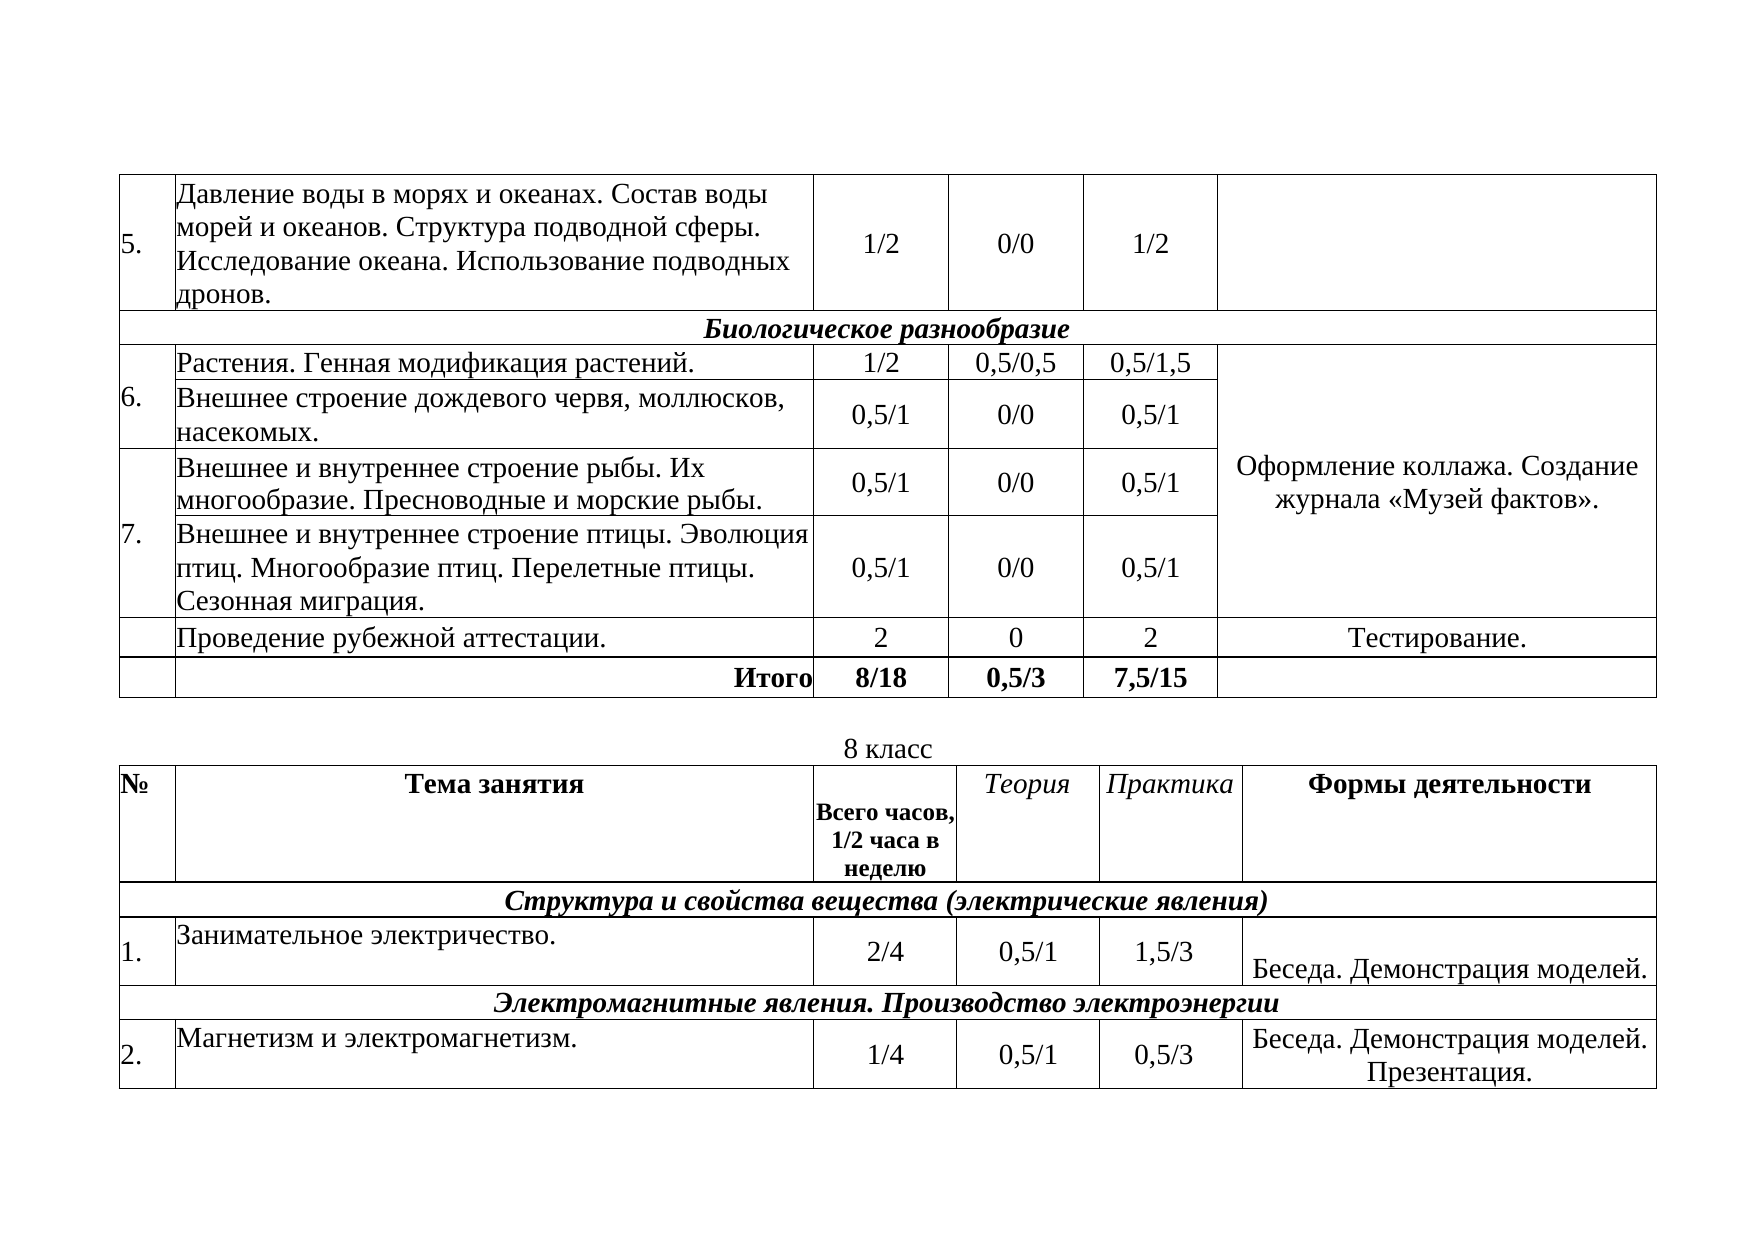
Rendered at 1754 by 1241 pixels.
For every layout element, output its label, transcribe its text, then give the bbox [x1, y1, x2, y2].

table_cell 1/4 [814, 1020, 956, 1088]
table_cell [120, 658, 175, 697]
table_cell 7. [120, 449, 175, 617]
table_header Практика [1100, 766, 1242, 881]
table_header 5. [120, 175, 175, 310]
table_cell 0/0 [949, 380, 1083, 447]
table_cell Магнетизм и электромагнетизм. [176, 1020, 813, 1088]
table_cell Оформление коллажа. Создание журнала «Музей фактов». [1218, 345, 1656, 617]
table_cell 6. [120, 345, 175, 447]
table_cell Занимательное электричество. [176, 918, 813, 984]
table_header 0/0 [949, 175, 1083, 310]
table_cell 7,5/15 [1084, 658, 1217, 697]
table_cell Внешнее и внутреннее строение рыбы. Их многообразие. Пресноводные и морские рыбы. [176, 449, 813, 515]
table_cell 1,5/3 [1100, 918, 1242, 984]
table_cell 2 [814, 618, 948, 656]
table_cell Электромагнитные явления. Производство электроэнергии [120, 986, 1656, 1019]
table_cell 0,5/0,5 [949, 345, 1083, 379]
table_cell Проведение рубежной аттестации. [176, 618, 813, 656]
table_cell [120, 618, 175, 656]
table_header Тема занятия [176, 766, 813, 881]
table_cell Беседа. Демонстрация моделей. Презентация. [1243, 1020, 1656, 1088]
table_header Теория [957, 766, 1099, 881]
table_cell 0,5/1,5 [1084, 345, 1217, 379]
table_cell 0,5/1 [957, 918, 1099, 984]
table_cell Тестирование. [1218, 618, 1656, 656]
table_cell 0,5/3 [1100, 1020, 1242, 1088]
table_cell 0,5/1 [1084, 380, 1217, 447]
table_cell 8/18 [814, 658, 948, 697]
table_cell 0,5/1 [1084, 449, 1217, 515]
table_cell Биологическое разнообразие [120, 311, 1656, 344]
table_header Давление воды в морях и океанах. Состав воды морей и океанов. Структура подводной сферы. Исследование океана. Использование подводных дронов. [176, 175, 813, 310]
table_header Всего часов, 1/2 часа в неделю [814, 766, 956, 881]
table_cell 0/0 [949, 449, 1083, 515]
table_cell 0,5/1 [814, 449, 948, 515]
table_cell 0,5/3 [949, 658, 1083, 697]
table_cell 0,5/1 [814, 516, 948, 617]
table_cell 0,5/1 [1084, 516, 1217, 617]
text 8 класс [112, 731, 1664, 765]
table_cell 0/0 [949, 516, 1083, 617]
table_cell Внешнее строение дождевого червя, моллюсков, насекомых. [176, 380, 813, 447]
table_cell 1/2 [814, 345, 948, 379]
table_header № [120, 766, 175, 881]
table_cell Беседа. Демонстрация моделей. [1243, 918, 1656, 984]
table_header 1/2 [1084, 175, 1217, 310]
table_cell Структура и свойства вещества (электрические явления) [120, 883, 1656, 916]
table_cell 1. [120, 918, 175, 984]
table_cell 2/4 [814, 918, 956, 984]
table_cell Растения. Генная модификация растений. [176, 345, 813, 379]
table_cell 0,5/1 [957, 1020, 1099, 1088]
table_cell 0 [949, 618, 1083, 656]
table_cell Внешнее и внутреннее строение птицы. Эволюция птиц. Многообразие птиц. Перелетные птицы. Сезонная миграция. [176, 516, 813, 617]
table_header [1218, 175, 1656, 310]
table_cell 2. [120, 1020, 175, 1088]
table_header 1/2 [814, 175, 948, 310]
table_cell [1218, 658, 1656, 697]
table_cell 2 [1084, 618, 1217, 656]
table_cell Итого [176, 658, 813, 697]
table_cell 0,5/1 [814, 380, 948, 447]
table_header Формы деятельности [1243, 766, 1656, 881]
